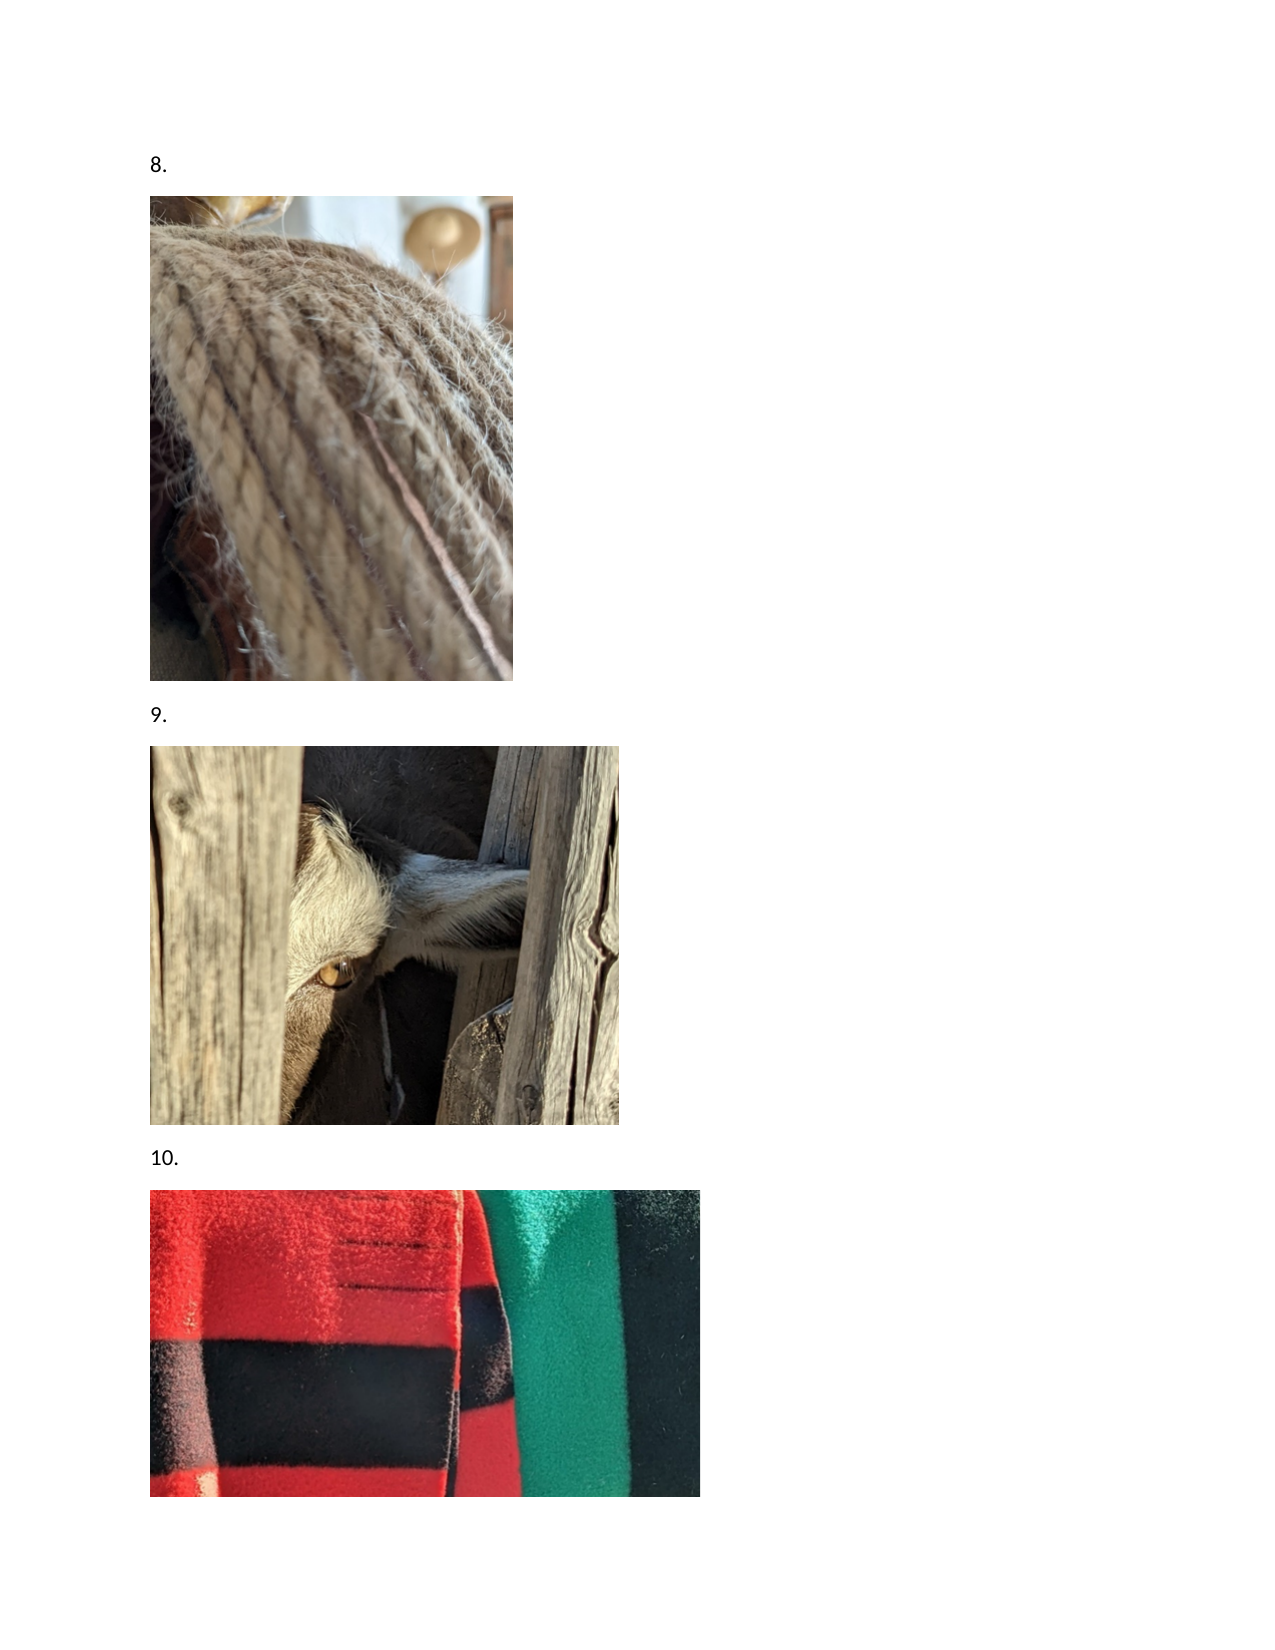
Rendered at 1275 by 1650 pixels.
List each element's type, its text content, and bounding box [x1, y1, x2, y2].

picture [150, 1190, 700, 1497]
text 8. [150, 150, 1125, 178]
picture [150, 746, 619, 1125]
text 9. [150, 700, 1125, 728]
text 10. [150, 1143, 1125, 1172]
picture [150, 196, 513, 681]
